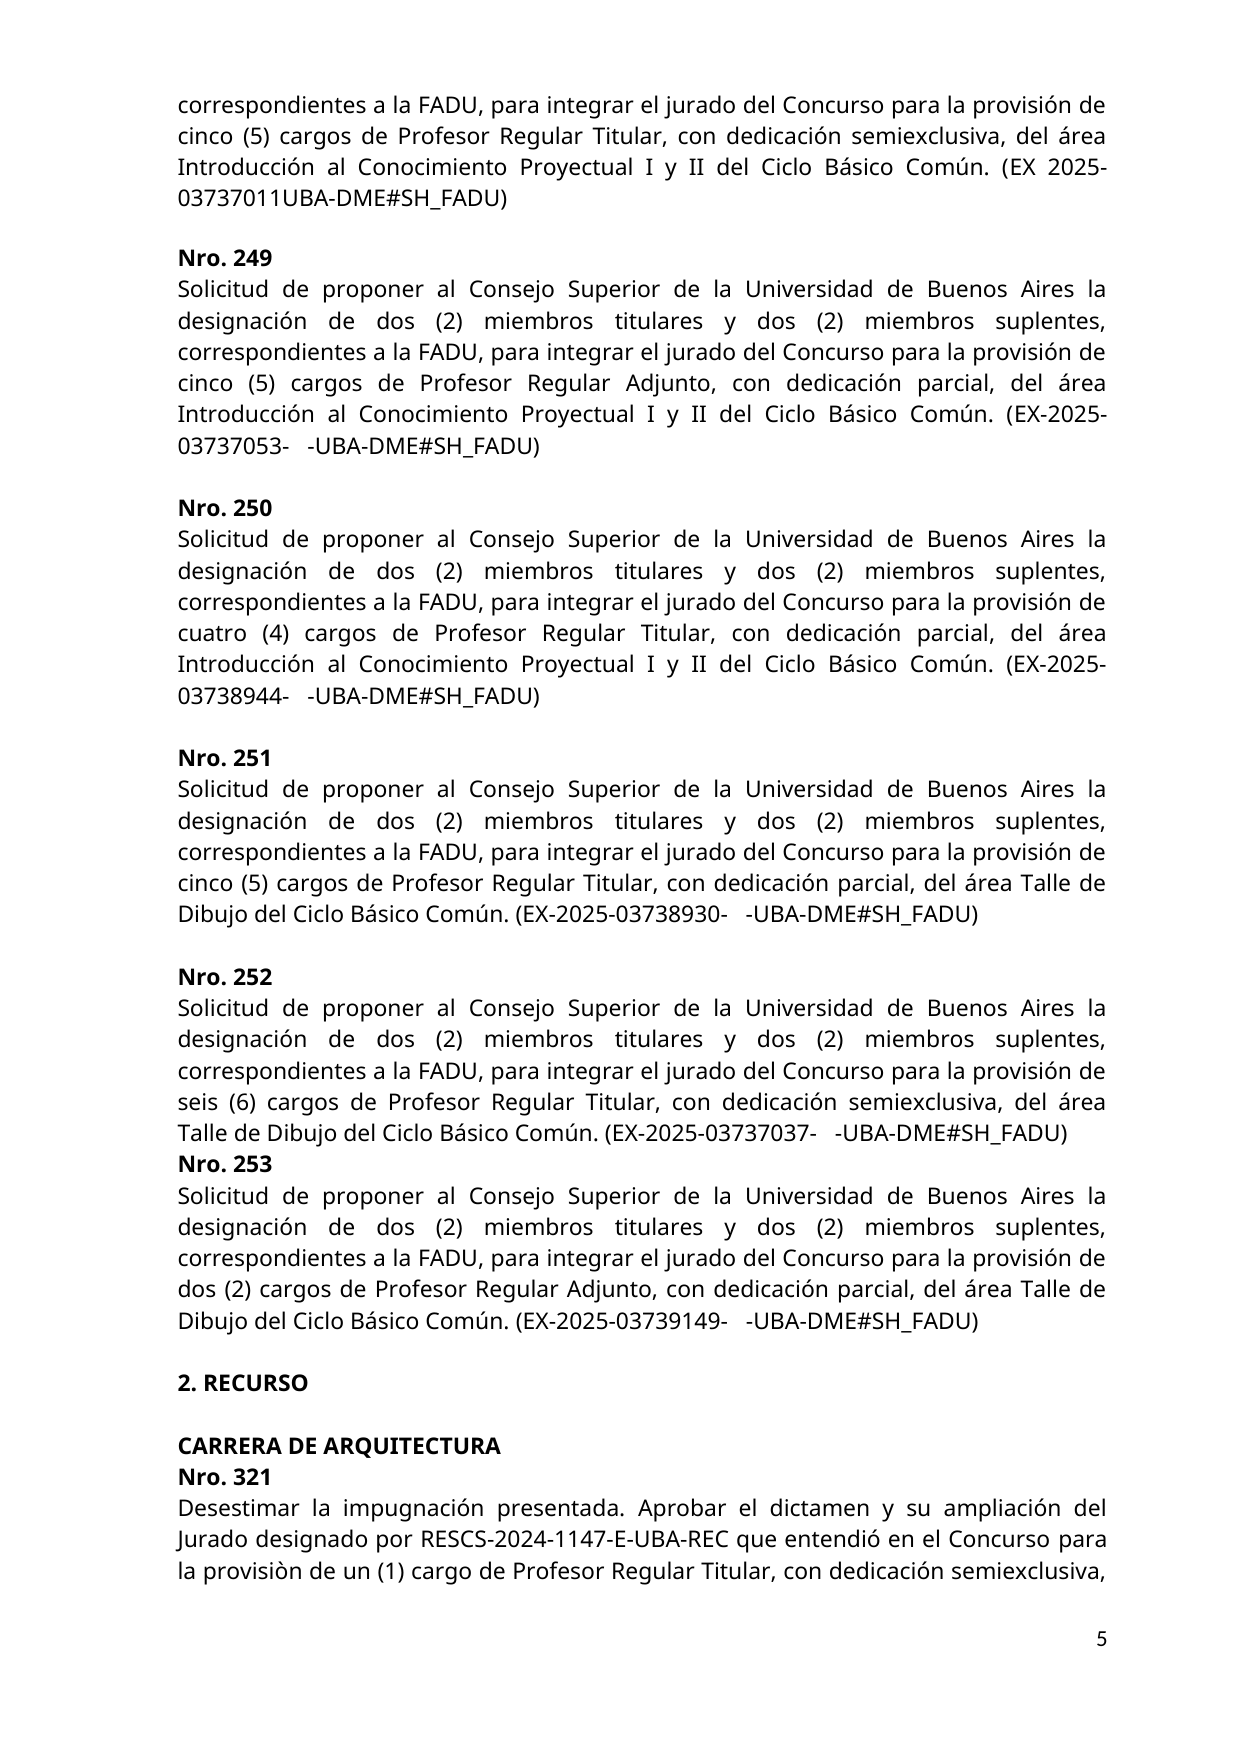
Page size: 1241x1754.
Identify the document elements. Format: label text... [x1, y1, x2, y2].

text CARRERA DE ARQUITECTURA [177, 1429, 1107, 1461]
text Nro. 253 [177, 1148, 1107, 1179]
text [177, 89, 1107, 214]
text Nro. 249 [177, 242, 1107, 273]
text Solicitud de proponer al Consejo Superior de la Universidad de Buenos Aires la designación de dos (2) miembros titulares y dos (2) miembros suplentes, correspondientes a la FADU, para integrar el jurado del Concurso para la provisión de cuatro (4) cargos de Profesor Regular Titular, con dedicación parcial, del área Introducción al Conocimiento Proyectual I y II del Ciclo Básico Común. (EX-2025-03738944- -UBA-DME#SH_FADU) [177, 523, 1107, 711]
text Nro. 250 [177, 492, 1107, 523]
text Nro. 321 [177, 1461, 1107, 1492]
text 2. RECURSO [177, 1367, 1107, 1398]
text Solicitud de proponer al Consejo Superior de la Universidad de Buenos Aires la designación de dos (2) miembros titulares y dos (2) miembros suplentes, correspondientes a la FADU, para integrar el jurado del Concurso para la provisión de seis (6) cargos de Profesor Regular Titular, con dedicación semiexclusiva, del área Talle de Dibujo del Ciclo Básico Común. (EX-2025-03737037- -UBA-DME#SH_FADU) [177, 992, 1107, 1148]
text Nro. 252 [177, 961, 1107, 992]
text Nro. 251 [177, 742, 1107, 773]
text Solicitud de proponer al Consejo Superior de la Universidad de Buenos Aires la designación de dos (2) miembros titulares y dos (2) miembros suplentes, correspondientes a la FADU, para integrar el jurado del Concurso para la provisión de dos (2) cargos de Profesor Regular Adjunto, con dedicación parcial, del área Talle de Dibujo del Ciclo Básico Común. (EX-2025-03739149- -UBA-DME#SH_FADU) [177, 1179, 1107, 1336]
text Solicitud de proponer al Consejo Superior de la Universidad de Buenos Aires la designación de dos (2) miembros titulares y dos (2) miembros suplentes, correspondientes a la FADU, para integrar el jurado del Concurso para la provisión de cinco (5) cargos de Profesor Regular Titular, con dedicación parcial, del área Talle de Dibujo del Ciclo Básico Común. (EX-2025-03738930- -UBA-DME#SH_FADU) [177, 773, 1107, 929]
text Solicitud de proponer al Consejo Superior de la Universidad de Buenos Aires la designación de dos (2) miembros titulares y dos (2) miembros suplentes, correspondientes a la FADU, para integrar el jurado del Concurso para la provisión de cinco (5) cargos de Profesor Regular Adjunto, con dedicación parcial, del área Introducción al Conocimiento Proyectual I y II del Ciclo Básico Común. (EX-2025-03737053- -UBA-DME#SH_FADU) [177, 273, 1107, 461]
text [177, 1492, 1107, 1586]
